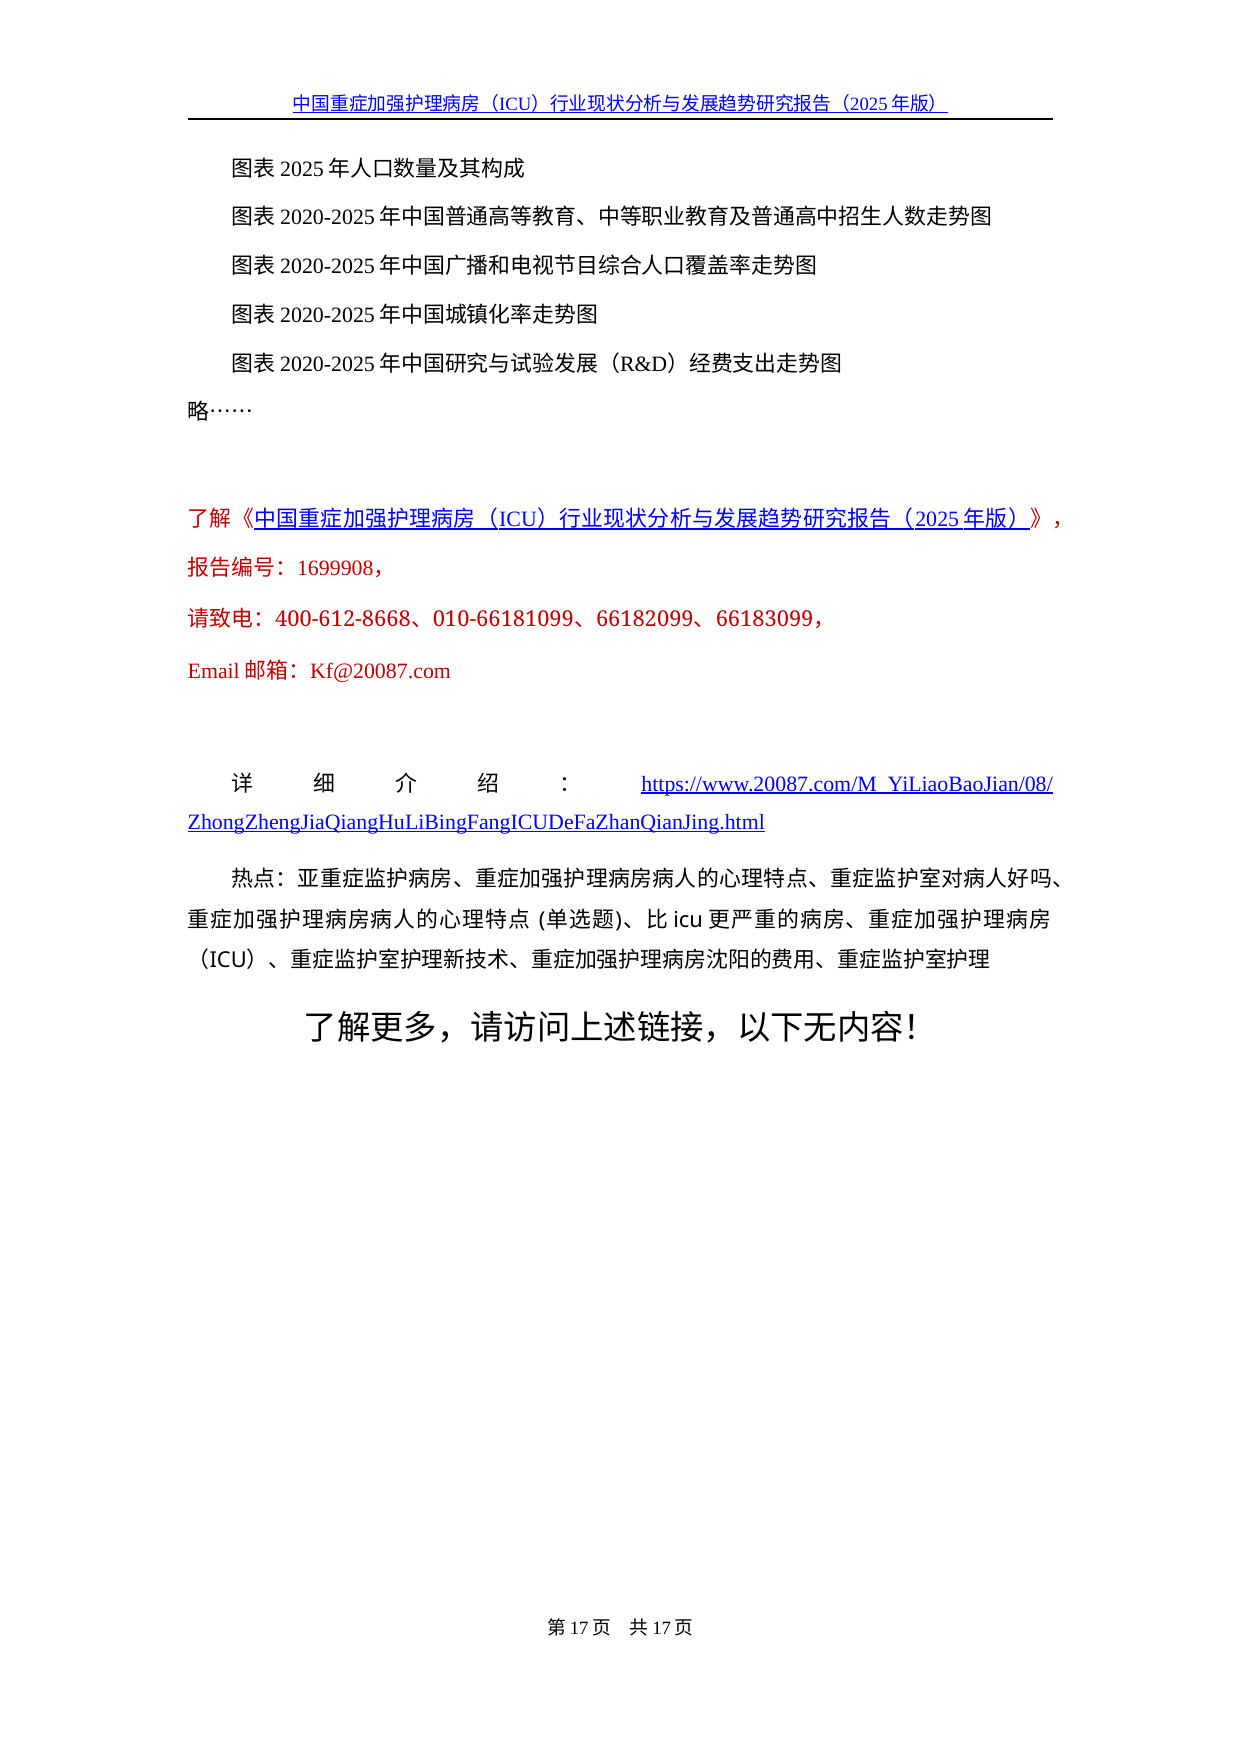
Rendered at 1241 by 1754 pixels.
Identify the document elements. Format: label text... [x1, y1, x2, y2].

text 详细介绍：https://www.20087.com/M_YiLiaoBaoJian/08/ZhongZhengJiaQiangHuLiBingFangICUDeFaZhanQianJing.html [187, 765, 1053, 838]
text 请致电：400-612-8668、010-66181099、66182099、66183099， [187, 601, 1053, 633]
text Email邮箱：Kf@20087.com [187, 652, 1053, 685]
text 热点：亚重症监护病房、重症加强护理病房病人的心理特点、重症监护室对病人好吗、重症加强护理病房病人的心理特点 (单选题)、比icu更严重的病房、重症加强护理病房（ICU）、重症监护室护理新技术、重症加强护理病房沈阳的费用、重症监护室护理 [187, 861, 1053, 974]
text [187, 150, 1053, 426]
text 了解《中国重症加强护理病房（ICU）行业现状分析与发展趋势研究报告（2025年版）》，报告编号：1699908， [187, 500, 1053, 582]
title 了解更多，请访问上述链接，以下无内容！ [187, 992, 1053, 1057]
